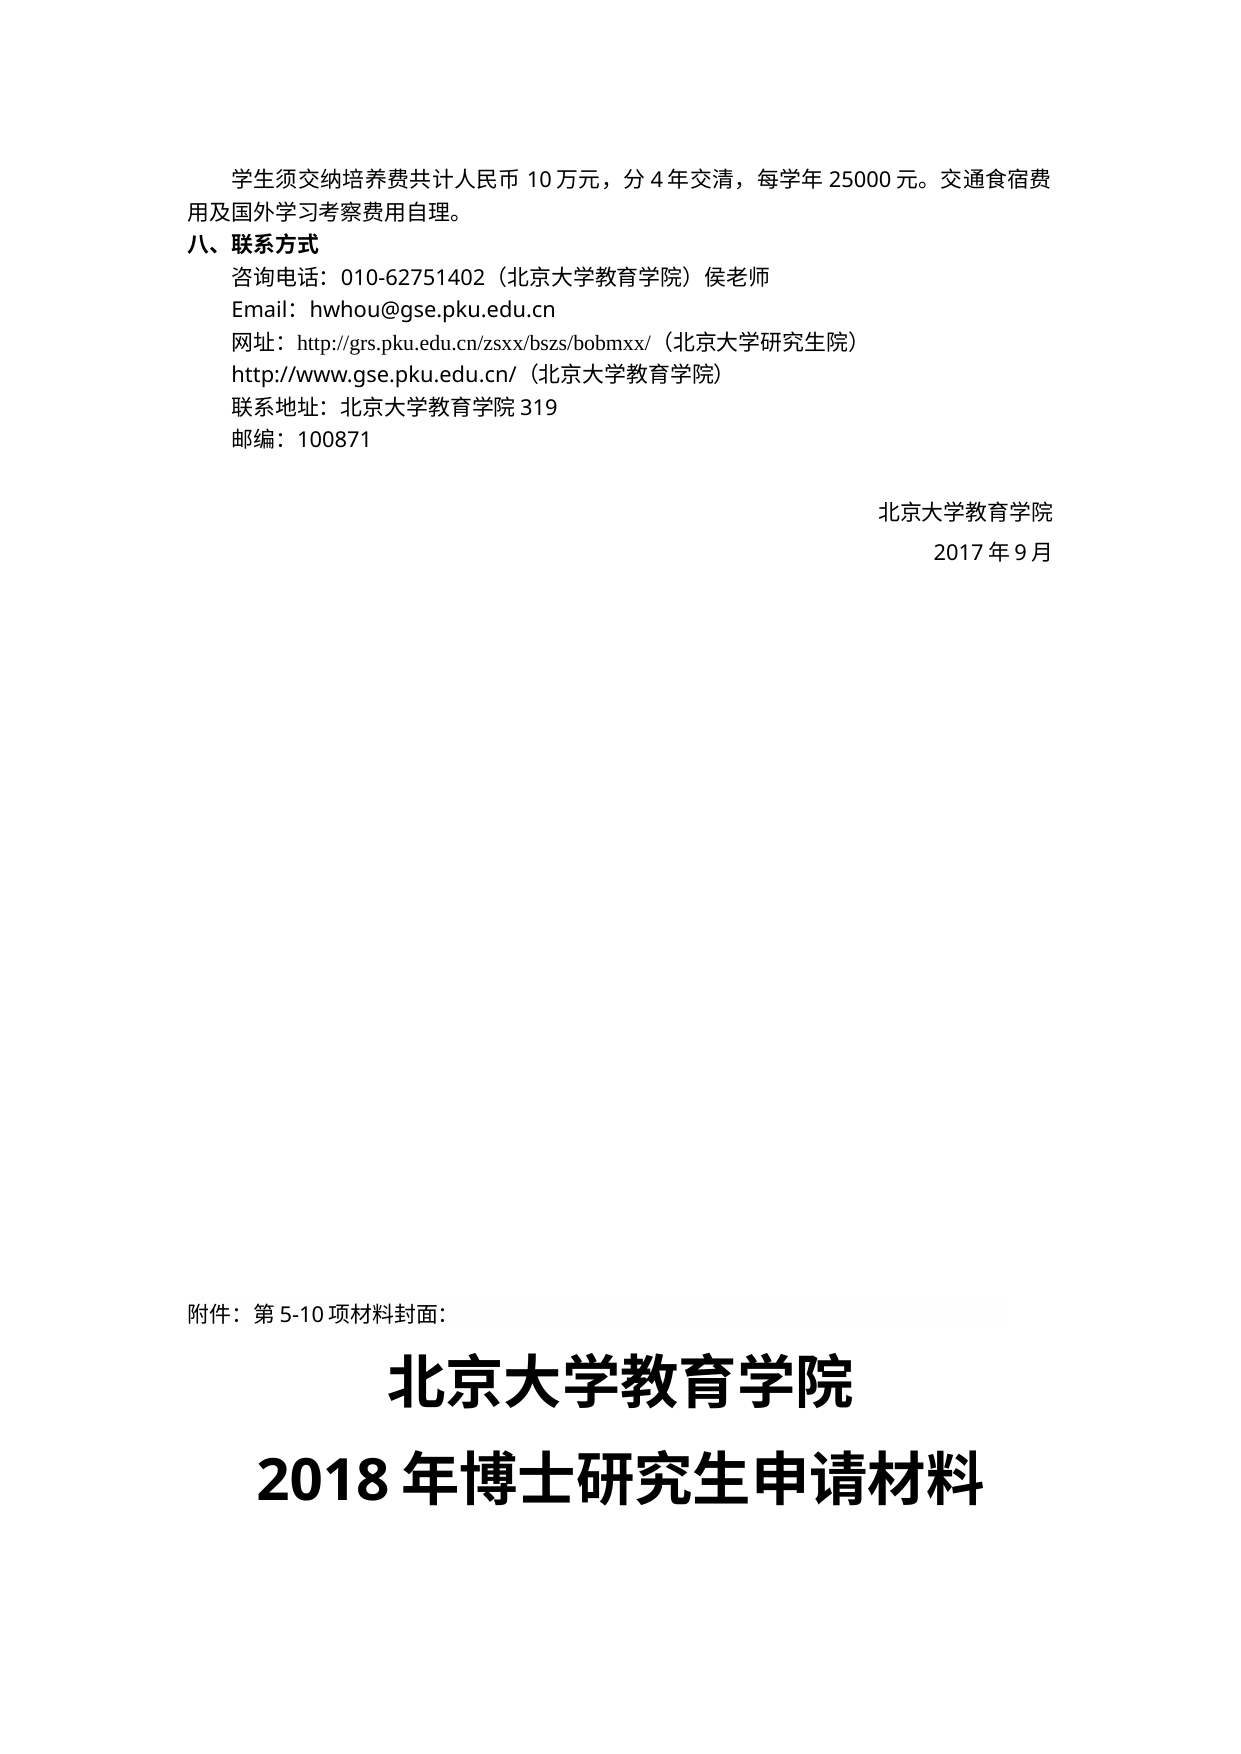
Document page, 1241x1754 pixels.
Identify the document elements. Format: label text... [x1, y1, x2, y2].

text 邮编：100871 [187, 422, 1053, 454]
text 2018年博士研究生申请材料 [187, 1426, 1053, 1524]
text 北京大学教育学院 [187, 494, 1053, 527]
text Email：hwhou@gse.pku.edu.cn [187, 292, 1053, 324]
text 2017年9月 [187, 535, 1053, 567]
text 学生须交纳培养费共计人民币10万元，分4年交清，每学年25000元。交通食宿费用及国外学习考察费用自理。 [187, 162, 1053, 227]
text 附件：第5-10项材料封面： [187, 1296, 1009, 1329]
text 网址：http://grs.pku.edu.cn/zsxx/bszs/bobmxx/（北京大学研究生院） [187, 324, 1053, 357]
text http://www.gse.pku.edu.cn/（北京大学教育学院） [187, 357, 1053, 389]
text 北京大学教育学院 [187, 1329, 1053, 1426]
text 八、联系方式 [187, 227, 1053, 259]
text 联系地址：北京大学教育学院319 [187, 389, 1053, 422]
text 咨询电话：010-62751402（北京大学教育学院）侯老师 [187, 259, 1053, 292]
